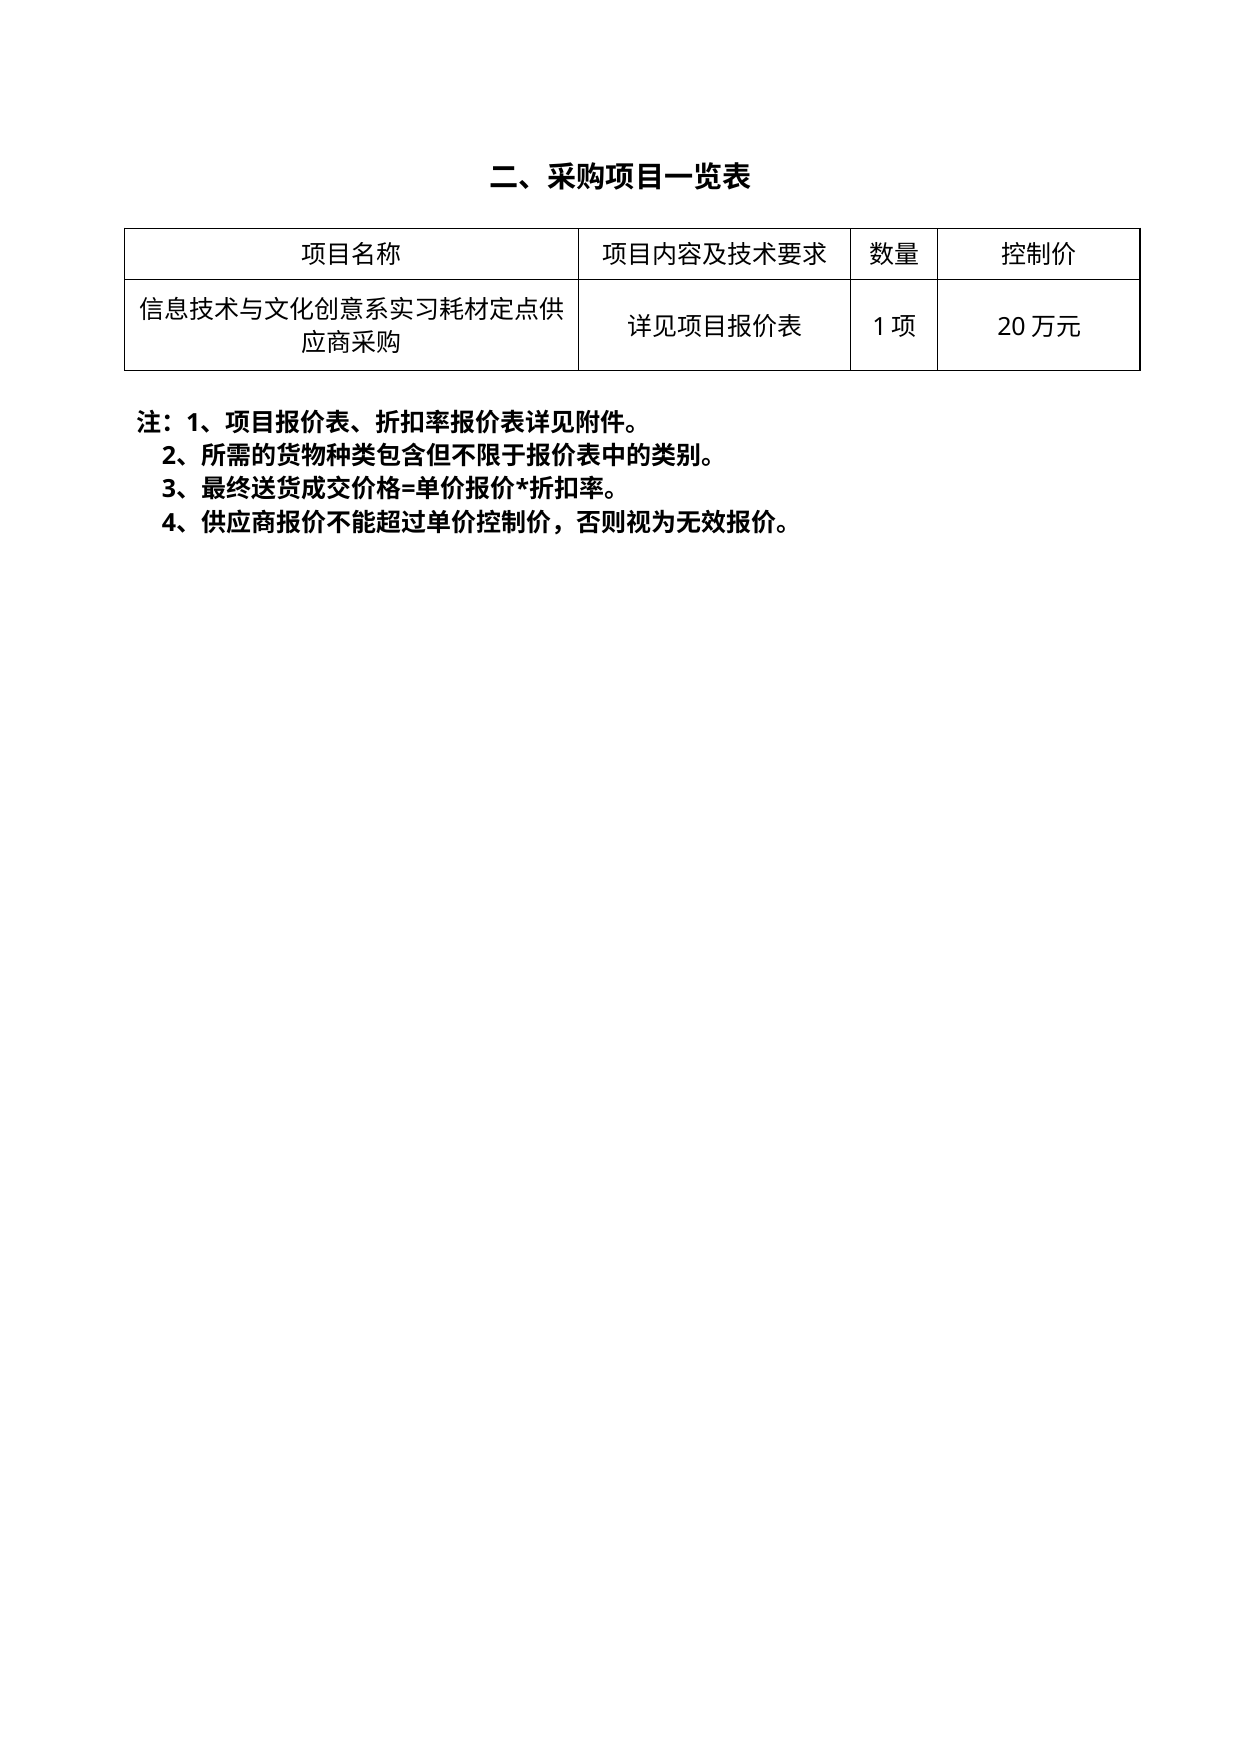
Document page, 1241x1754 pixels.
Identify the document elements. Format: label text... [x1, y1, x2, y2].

text 4、供应商报价不能超过单价控制价，否则视为无效报价。 [136, 504, 1104, 538]
table_cell 信息技术与文化创意系实习耗材定点供应商采购 [125, 280, 578, 370]
text 2、所需的货物种类包含但不限于报价表中的类别。 [136, 438, 1104, 471]
text 二、采购项目一览表 [136, 161, 1104, 194]
text 3、最终送货成交价格=单价报价*折扣率。 [136, 471, 1104, 504]
table_header 数量 [851, 229, 937, 279]
table_cell 详见项目报价表 [579, 280, 850, 370]
table_cell 20万元 [938, 280, 1139, 370]
table_header 项目名称 [125, 229, 578, 279]
table_cell 1项 [851, 280, 937, 370]
table_header 控制价 [938, 229, 1139, 279]
text 注：1、项目报价表、折扣率报价表详见附件。 [136, 404, 1104, 438]
table_header 项目内容及技术要求 [579, 229, 850, 279]
